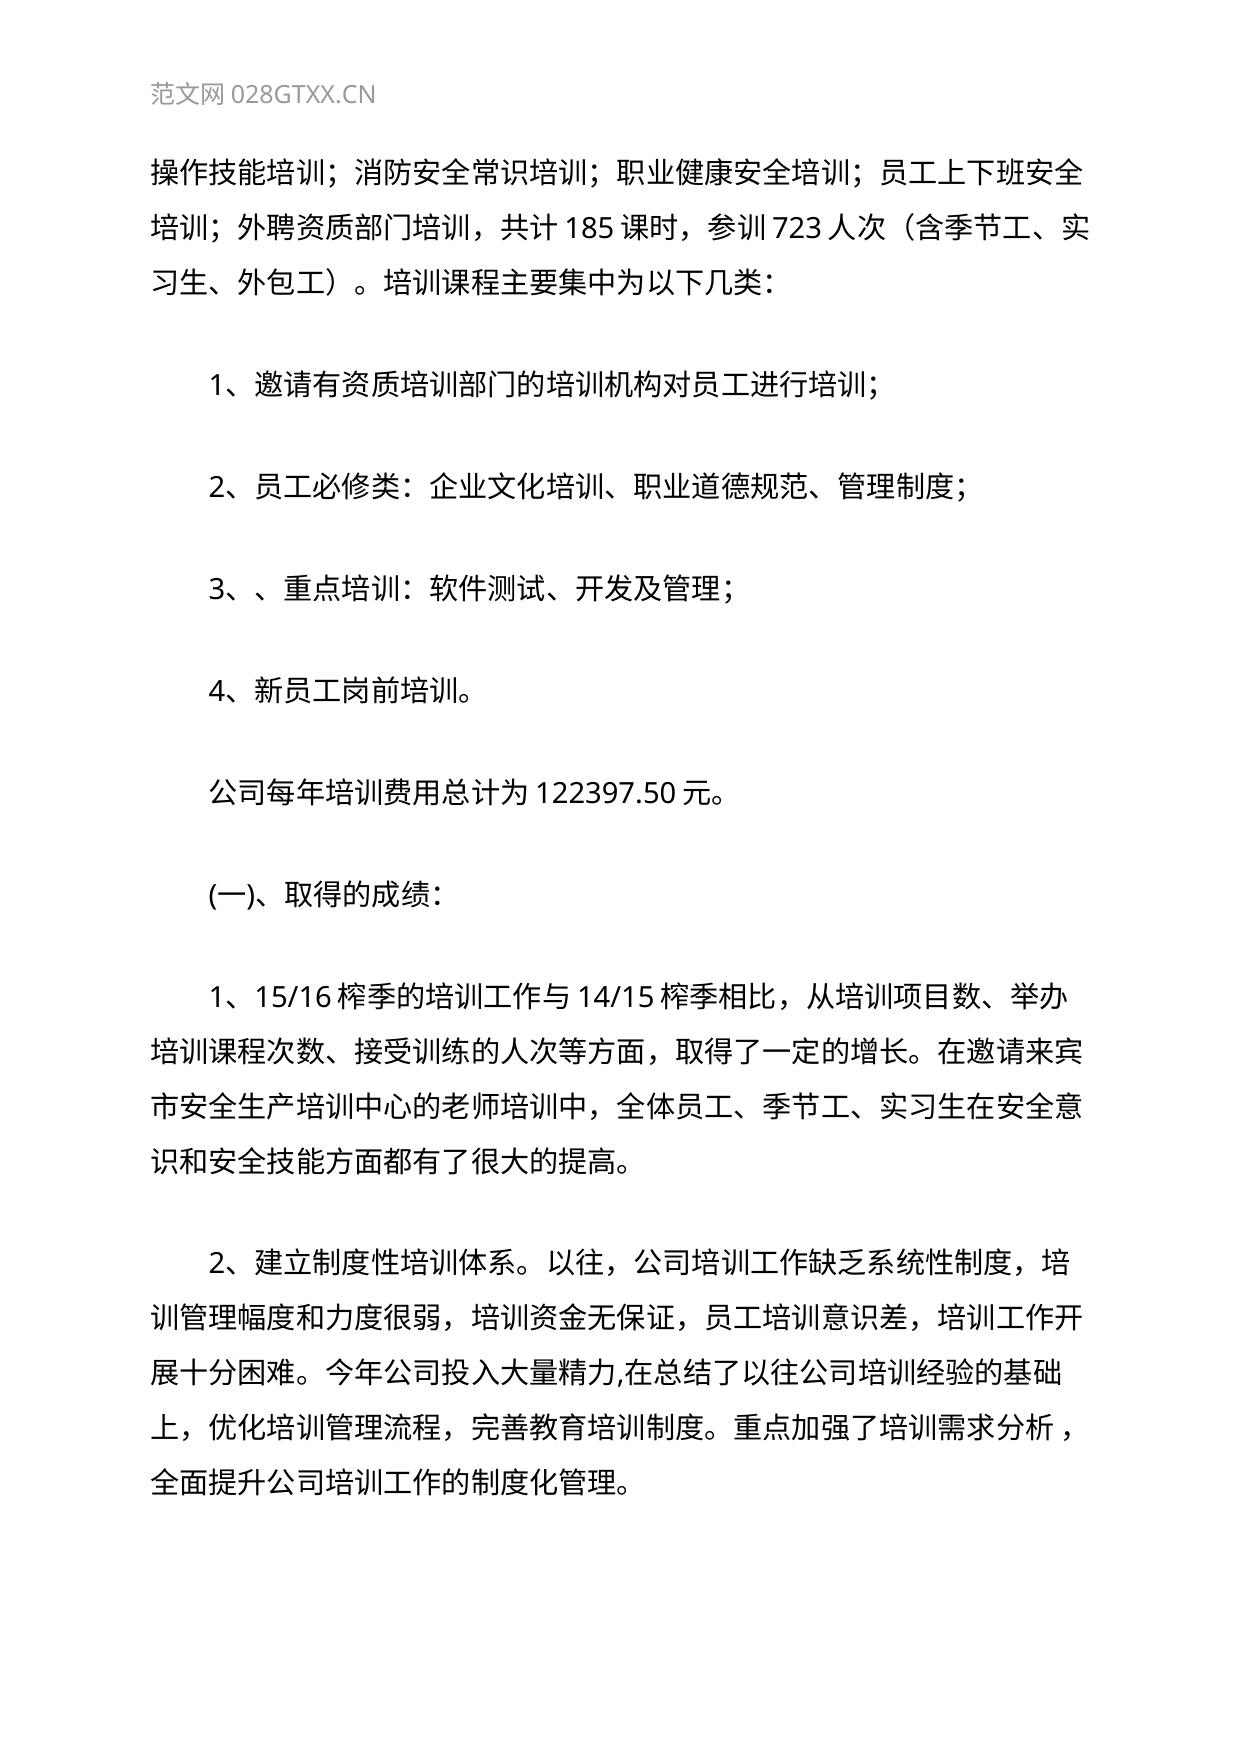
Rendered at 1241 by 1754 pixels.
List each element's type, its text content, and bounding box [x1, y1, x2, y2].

text 2、建立制度性培训体系。以往，公司培训工作缺乏系统性制度，培训管理幅度和力度很弱，培训资金无保证，员工培训意识差，培训工作开展十分困难。今年公司投入大量精力,在总结了以往公司培训经验的基础上，优化培训管理流程，完善教育培训制度。重点加强了培训需求分析 ，全面提升公司培训工作的制度化管理。 [150, 1240, 1090, 1502]
text 1、15/16榨季的培训工作与14/15榨季相比，从培训项目数、举办培训课程次数、接受训练的人次等方面，取得了一定的增长。在邀请来宾市安全生产培训中心的老师培训中，全体员工、季节工、实习生在安全意识和安全技能方面都有了很大的提高。 [150, 973, 1090, 1181]
text 公司每年培训费用总计为122397.50元。 [150, 769, 1090, 812]
text 3、、重点培训：软件测试、开发及管理； [150, 566, 1090, 608]
text 2、员工必修类：企业文化培训、职业道德规范、管理制度； [150, 464, 1090, 506]
text 4、新员工岗前培训。 [150, 668, 1090, 710]
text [150, 150, 1090, 302]
text (一)、取得的成绩： [150, 872, 1090, 914]
text 1、邀请有资质培训部门的培训机构对员工进行培训； [150, 362, 1090, 404]
